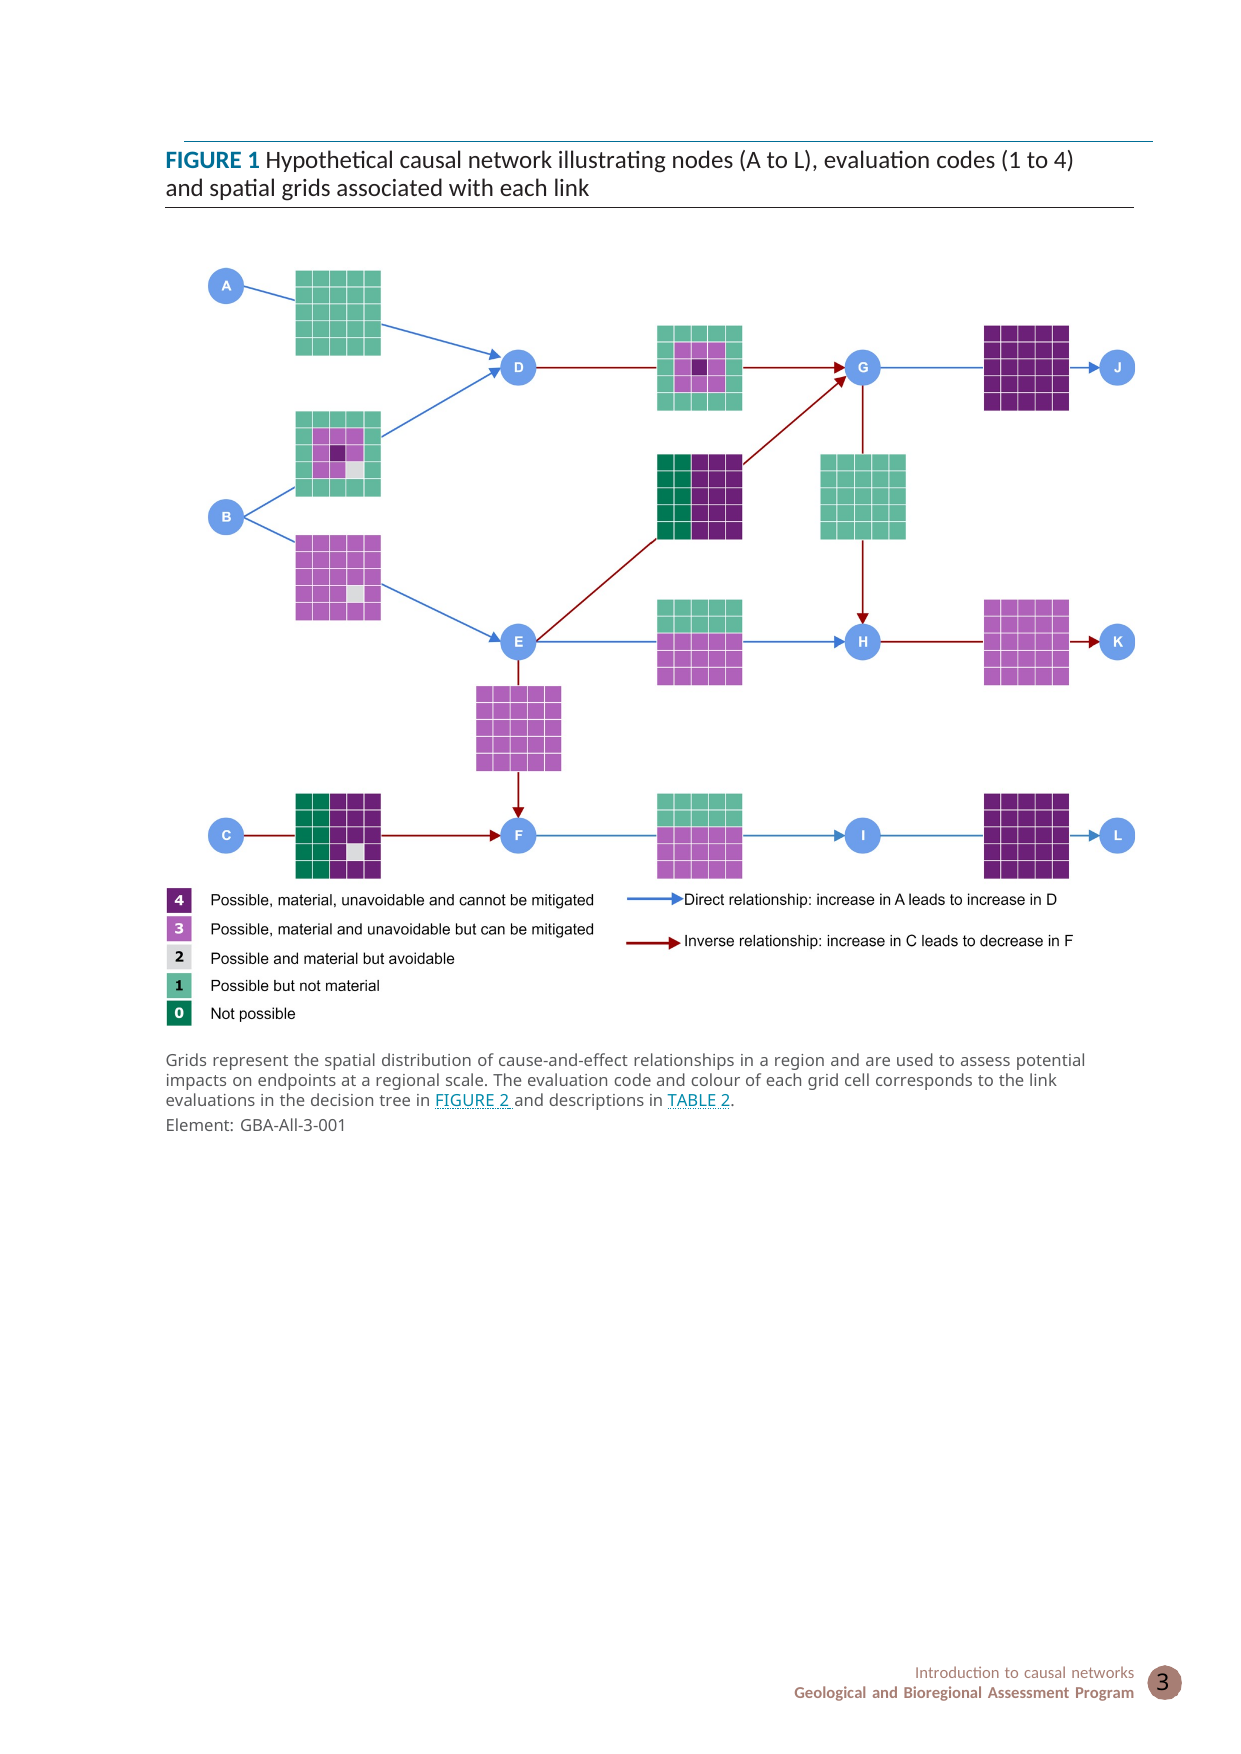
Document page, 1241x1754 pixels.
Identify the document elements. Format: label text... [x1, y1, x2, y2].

picture [667, 1094, 676, 1106]
text Element: GBA-All-3-001 [165, 1113, 1153, 1136]
text FIGURE 1 Hypothetical causal network illustrating nodes (A to L), evaluation codes (1 to 4) [165, 147, 1153, 174]
picture [166, 267, 1135, 1026]
text Grids represent the spatial distribution of cause-and-effect relationships in a region and are used to assess potential impacts on endpoints at a regional scale. The evaluation code and colour of each grid cell corresponds to the link evaluations in the decision tree in Figure 2 and descriptions in Table 2. [165, 1049, 1111, 1112]
picture [1147, 1665, 1182, 1700]
text and spatial grids associated with each link [165, 174, 1153, 202]
